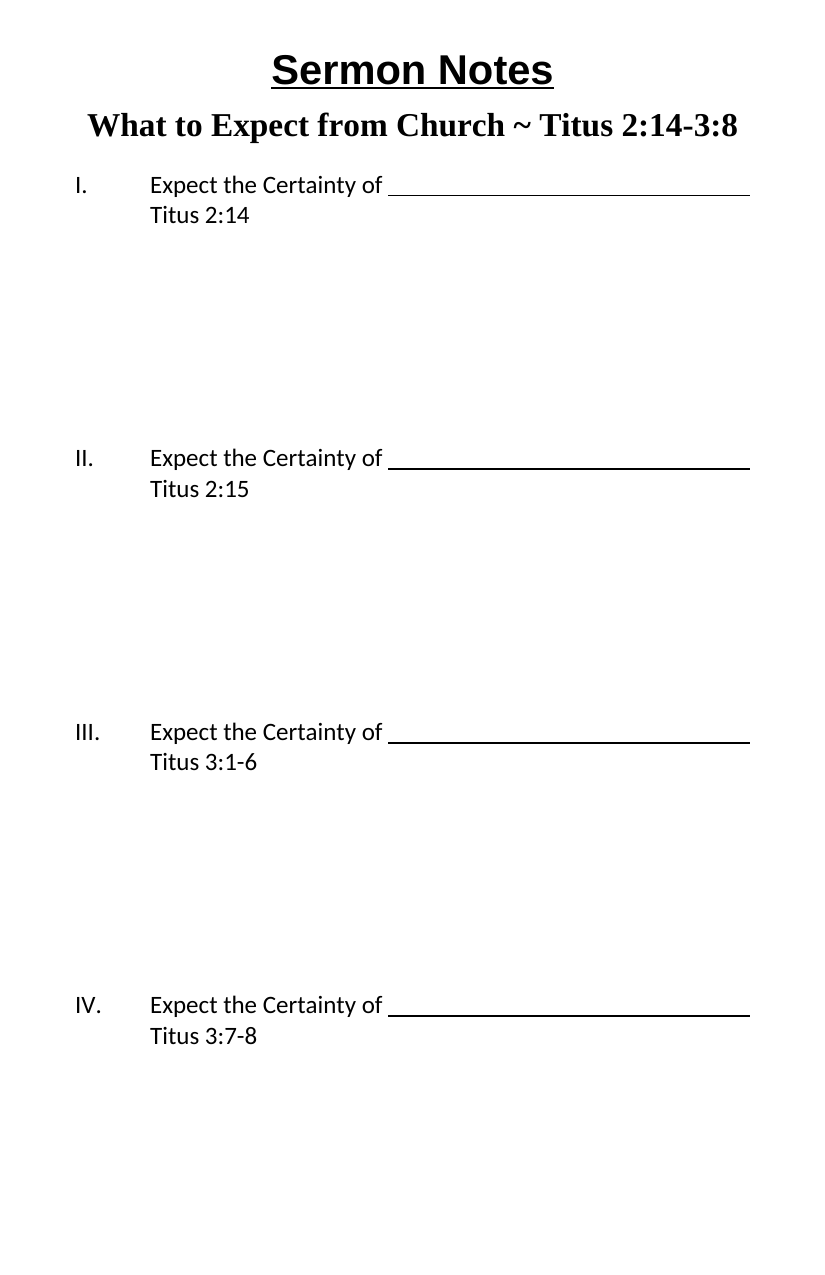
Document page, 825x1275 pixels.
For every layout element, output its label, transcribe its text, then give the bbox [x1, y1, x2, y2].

list Expect the Certainty of Titus 3:1-6 [75, 716, 750, 777]
text Sermon Notes [75, 45, 750, 93]
text What to Expect from Church ~ Titus 2:14-3:8 [75, 105, 750, 144]
list Expect the Certainty of Titus 3:7-8 [75, 989, 750, 1050]
list Expect the Certainty of Titus 2:14 [75, 169, 750, 230]
list Expect the Certainty of Titus 2:15 [75, 442, 750, 503]
